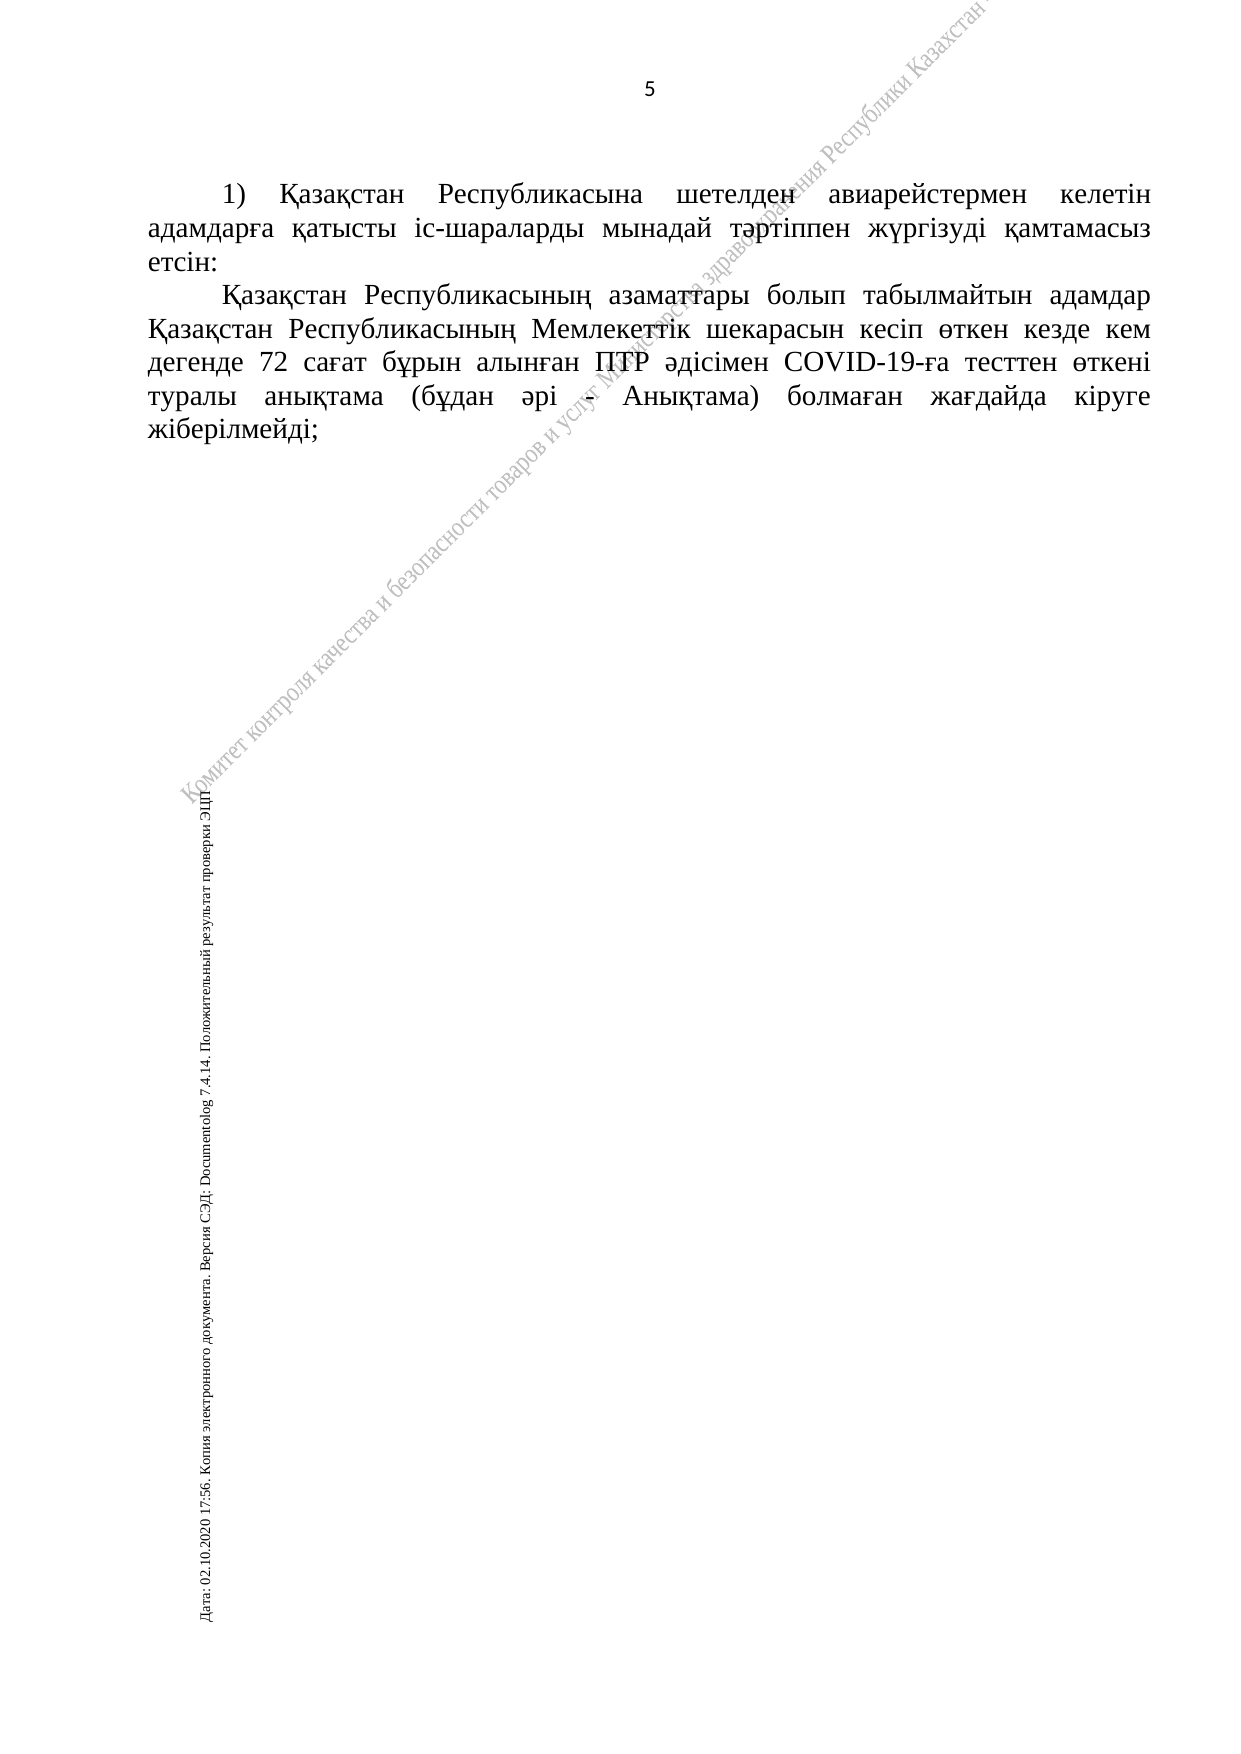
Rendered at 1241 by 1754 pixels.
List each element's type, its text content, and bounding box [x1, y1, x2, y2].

text Қазақстан Республикасының азаматтары болып табылмайтын адамдар Қазақстан Республикасының Мемлекеттік шекарасын кесіп өткен кезде кем дегенде 72 сағат бұрын алынған ПТР әдісімен COVID-19-ға тесттен өткені туралы анықтама (бұдан әрі - Анықтама) болмаған жағдайда кіруге жіберілмейді; [148, 277, 1152, 445]
text 1) Қазақстан Республикасына шетелден авиарейстермен келетін адамдарға қатысты іс-шараларды мынадай тәртіппен жүргізуді қамтамасыз етсін: [148, 177, 1152, 277]
